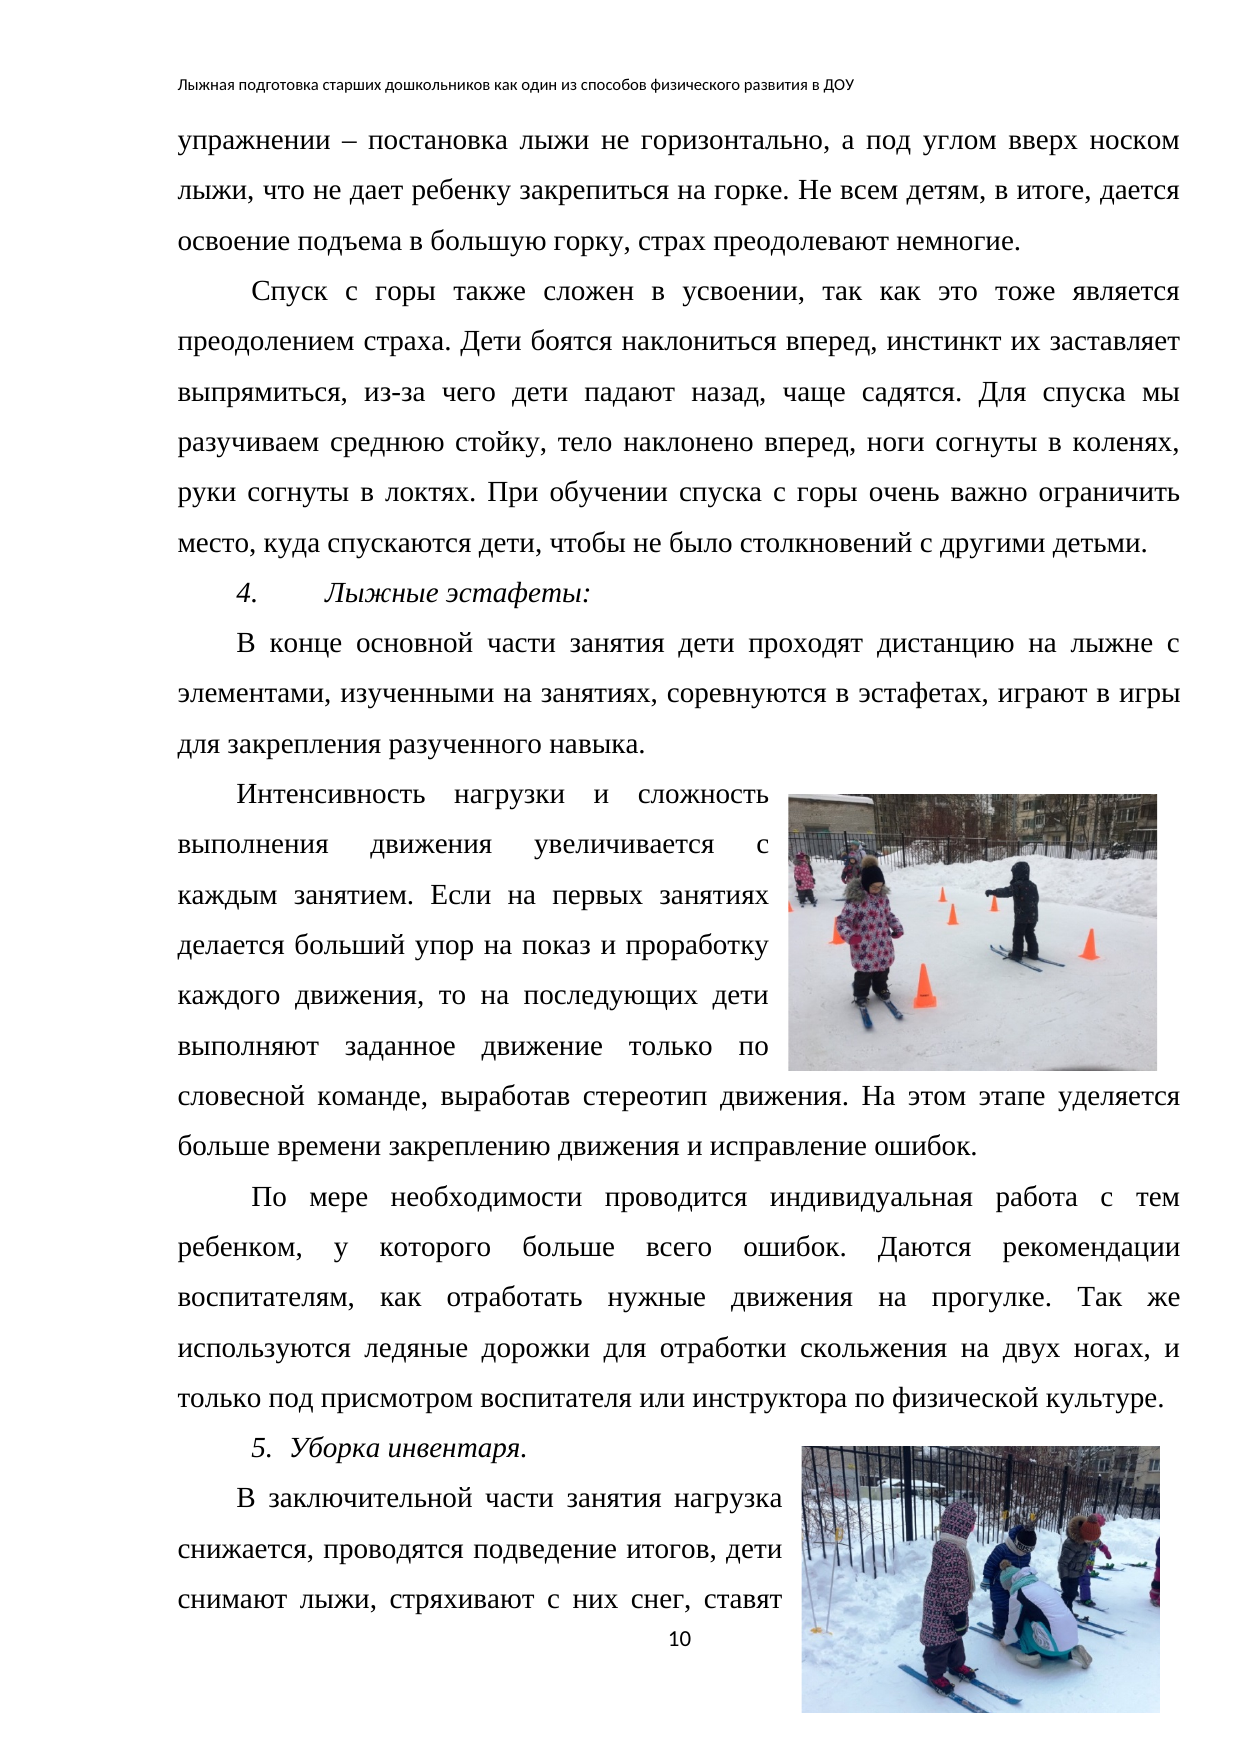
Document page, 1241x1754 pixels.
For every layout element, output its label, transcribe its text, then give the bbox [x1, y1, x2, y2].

list Уборка инвентаря. [251, 1128, 1181, 1162]
picture [801, 1144, 1160, 1410]
list Лыжные эстафеты: [177, 273, 1181, 307]
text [177, 122, 1181, 256]
picture [788, 492, 1158, 768]
text По мере необходимости проводится индивидуальная работа с тем ребенком, у которого больше всего ошибок. Даются рекомендации воспитателям, как отработать нужные движения на прогулке. Так же используются ледяные дорожки для отработки скольжения на двух ногах, и только под присмотром воспитателя или инструктора по физической культуре. [177, 877, 1181, 1112]
picture [783, 1431, 1214, 1752]
list В конце основной части занятия дети проходят дистанцию на лыжне с элементами, изученными на занятиях, соревнуются в эстафетах, играют в игры для закрепления разученного навыка. [177, 323, 1181, 458]
